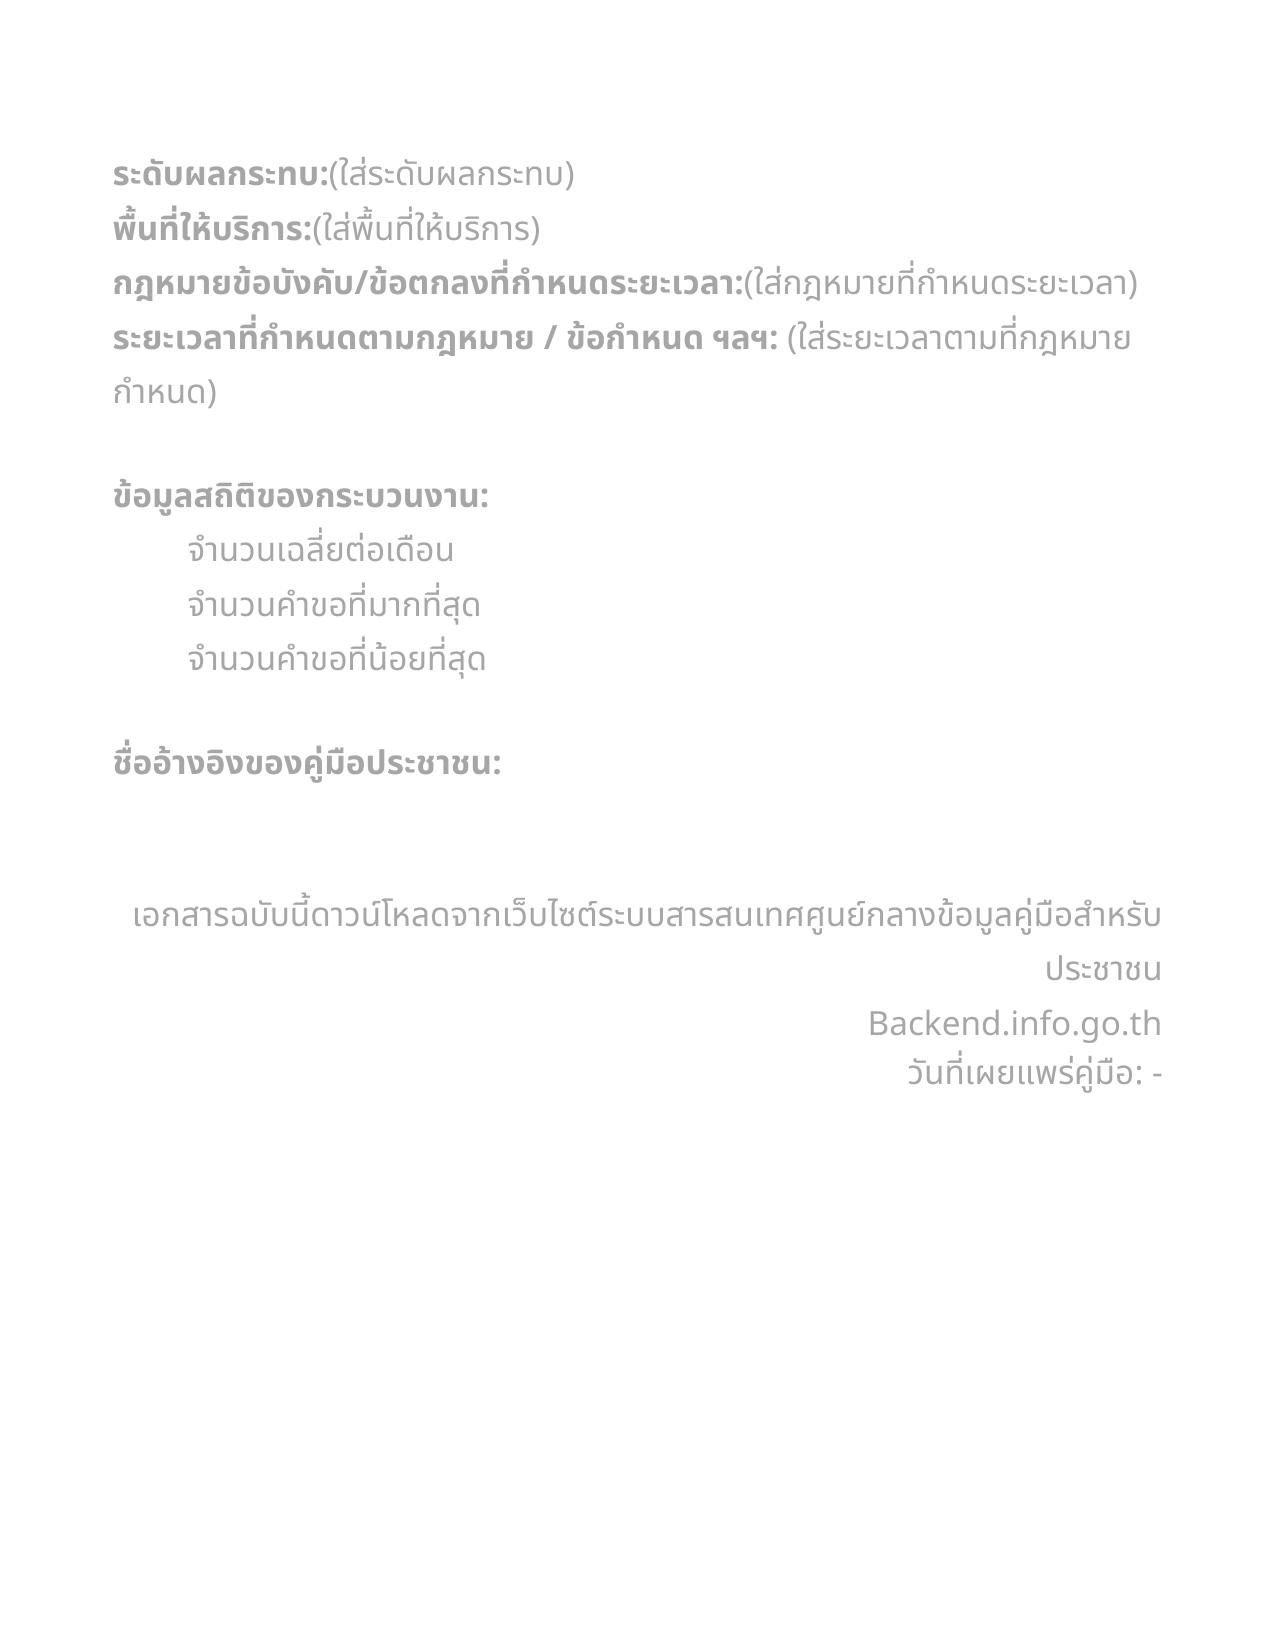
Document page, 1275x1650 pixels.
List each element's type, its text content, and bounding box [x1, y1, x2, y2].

text Backend.info.go.th [112, 1000, 1162, 1045]
text จำนวนคำขอที่น้อยที่สุด [112, 635, 1162, 686]
text จำนวนคำขอที่มากที่สุด [112, 581, 1162, 631]
text จำนวนเฉลี่ยต่อเดือน [112, 526, 1162, 577]
text วันที่เผยแพร่คู่มือ: - [112, 1049, 1162, 1099]
text ชื่ออ้างอิงของคู่มือประชาชน: [112, 738, 1162, 789]
text พื้นที่ให้บริการ: [112, 204, 1162, 255]
text ข้อมูลสถิติของกระบวนงาน: [112, 472, 1162, 522]
text กฎหมายข้อบังคับ/ข้อตกลงที่กำหนดระยะเวลา: ระยะเวลาที่กำหนดตามกฎหมาย / ข้อกำหนด ฯลฯ: [112, 259, 1162, 419]
text เอกสารฉบับนี้ดาวน์โหลดจากเว็บไซต์ระบบสารสนเทศศูนย์กลางข้อมูลคู่มือสำหรับประชาชน [112, 891, 1162, 996]
text ระดับผลกระทบ: [112, 150, 1162, 201]
